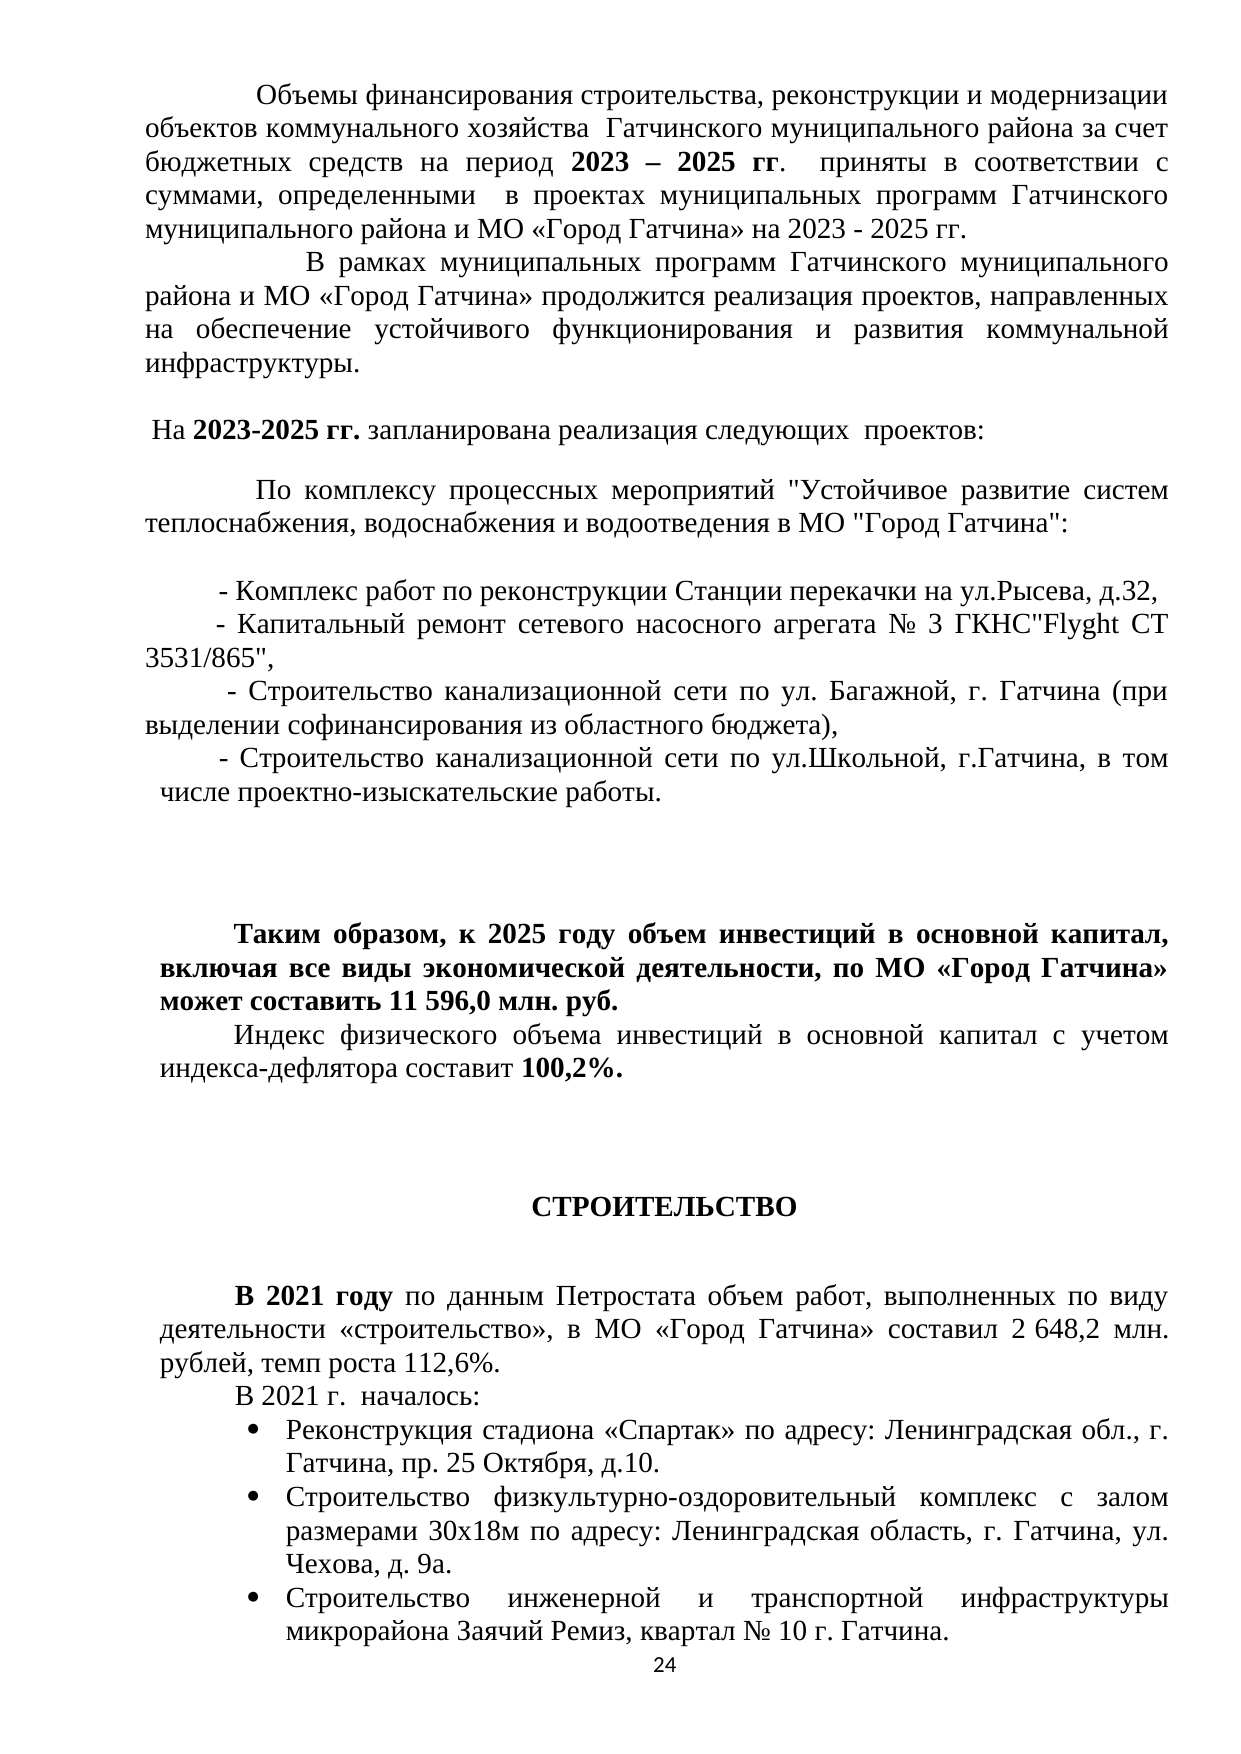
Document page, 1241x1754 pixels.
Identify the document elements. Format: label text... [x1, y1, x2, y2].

text Таким образом, к 2025 году объем инвестиций в основной капитал, включая все виды экономической деятельности, по МО «Город Гатчина» может составить 11 596,0 млн. руб. [159, 916, 1169, 1017]
text - Капитальный ремонт сетевого насосного агрегата № 3 ГКНС"Flyght СТ 3531/865", [145, 606, 1169, 673]
text По комплексу процессных мероприятий "Устойчивое развитие систем теплоснабжения, водоснабжения и водоотведения в МО "Город Гатчина": [145, 472, 1169, 539]
text Объемы финансирования строительства, реконструкции и модернизации объектов коммунального хозяйства Гатчинского муниципального района за счет бюджетных средств на период 2023 – 2025 гг. приняты в соответствии с суммами, определенными в проектах муниципальных программ Гатчинского муниципального района и МО «Город Гатчина» на 2023 - 2025 гг. [145, 77, 1169, 244]
text В рамках муниципальных программ Гатчинского муниципального района и МО «Город Гатчина» продолжится реализация проектов, направленных на обеспечение устойчивого функционирования и развития коммунальной инфраструктуры. [145, 244, 1169, 379]
text - Строительство канализационной сети по ул. Багажной, г. Гатчина (при выделении софинансирования из областного бюджета), [145, 673, 1169, 740]
text Индекс физического объема инвестиций в основной капитал с учетом индекса-дефлятора составит 100,2%. [159, 1017, 1169, 1084]
text В 2021 году по данным Петростата объем работ, выполненных по виду деятельности «строительство», в МО «Город Гатчина» составил 2 648,2 млн. рублей, темп роста 112,6%. [159, 1278, 1169, 1378]
text - Строительство канализационной сети по ул.Школьной, г.Гатчина, в том числе проектно-изыскательские работы. [159, 740, 1169, 807]
list Строительство физкультурно-оздоровительный комплекс с залом размерами 30х18м по адресу: Ленинградская область, г. Гатчина, ул. Чехова, д. 9а. [248, 1479, 1169, 1580]
list Строительство инженерной и транспортной инфраструктуры микрорайона Заячий Ремиз, квартал № 10 г. Гатчина. [248, 1580, 1169, 1647]
text СТРОИТЕЛЬСТВО [159, 1189, 1169, 1223]
text В 2021 г. началось: [159, 1378, 1169, 1412]
text - Комплекс работ по реконструкции Станции перекачки на ул.Рысева, д.32, [145, 573, 1169, 606]
text На 2023-2025 гг. запланирована реализация следующих проектов: [100, 412, 1169, 446]
list Реконструкция стадиона «Спартак» по адресу: Ленинградская обл., г. Гатчина, пр. 25 Октября, д.10. [248, 1412, 1169, 1479]
